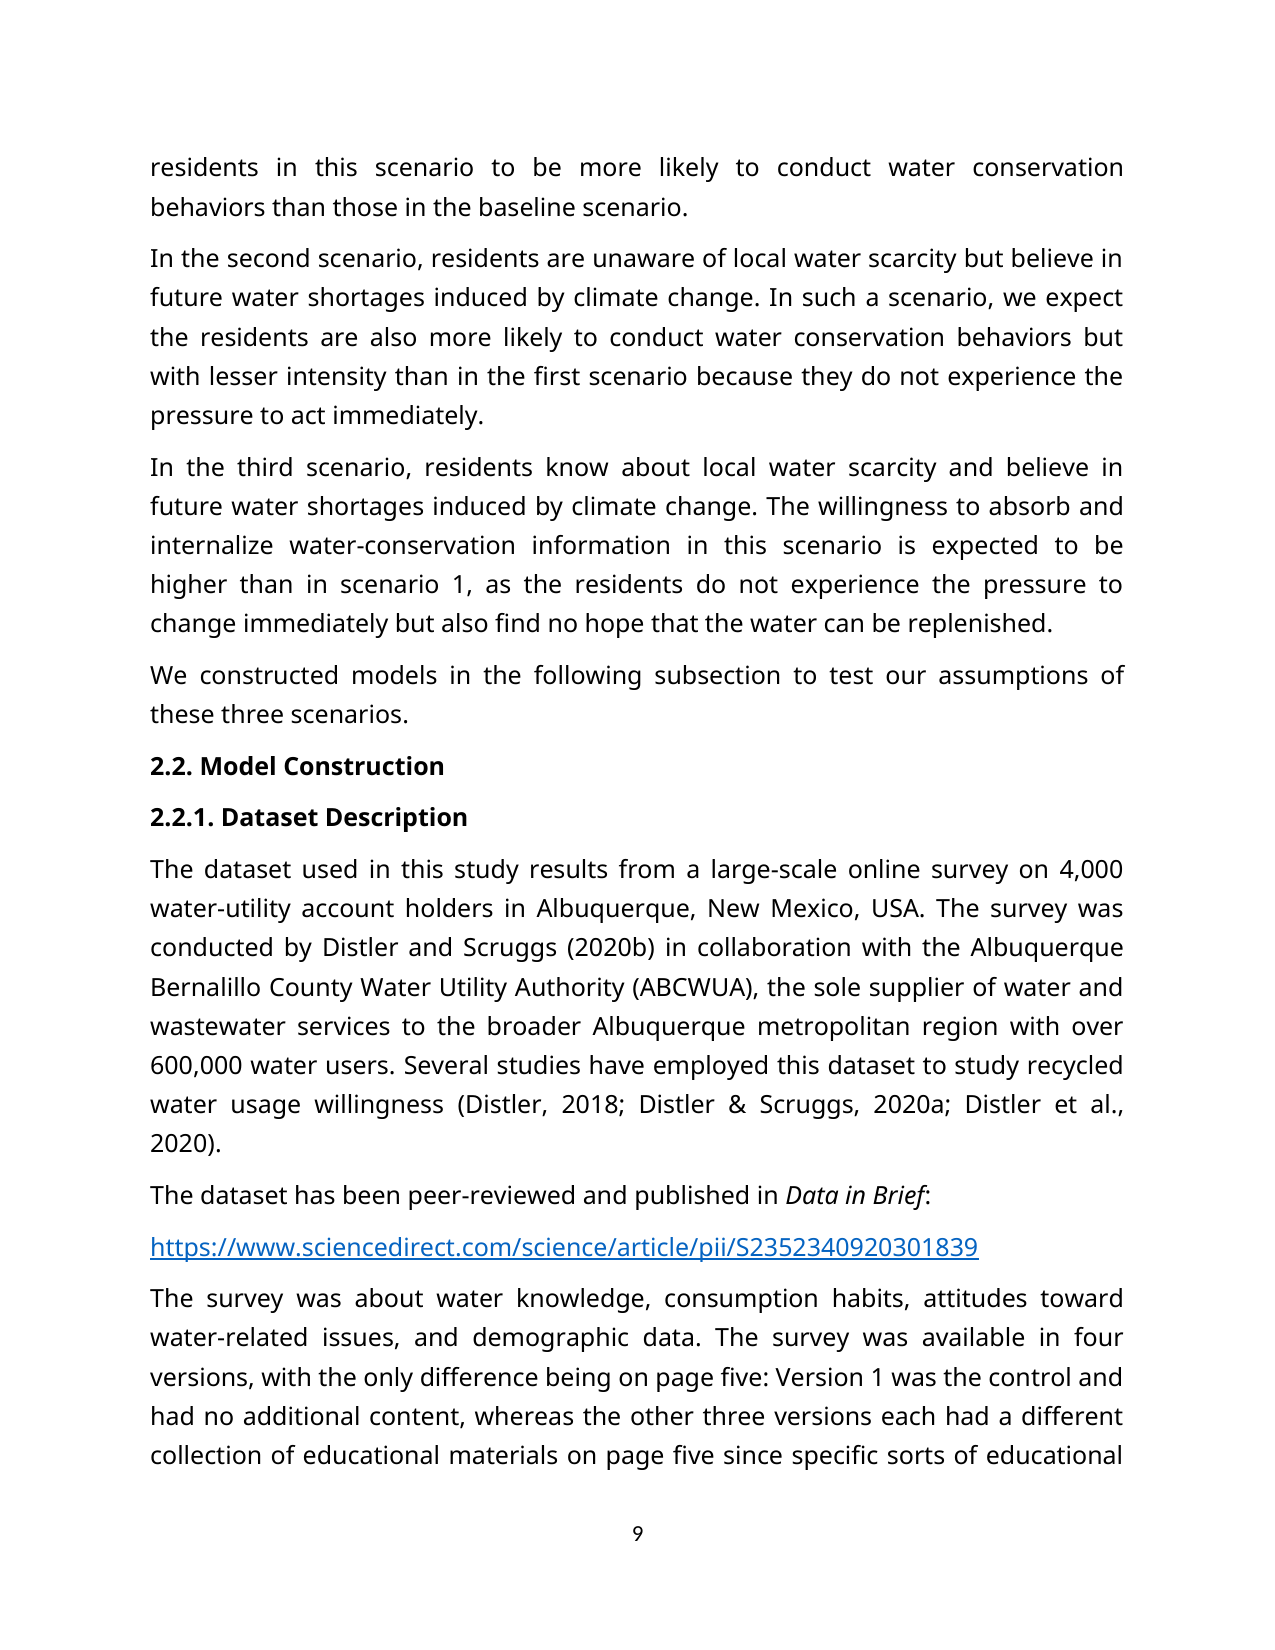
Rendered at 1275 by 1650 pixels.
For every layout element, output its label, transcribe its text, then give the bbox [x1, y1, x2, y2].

text The dataset has been peer-reviewed and published in Data in Brief: [150, 1177, 1125, 1212]
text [150, 1281, 1125, 1472]
subtitle 2.2.1. Dataset Description [150, 800, 1125, 834]
text In the third scenario, residents know about local water scarcity and believe in future water shortages induced by climate change. The willingness to absorb and internalize water-conservation information in this scenario is expected to be higher than in scenario 1, as the residents do not experience the pressure to change immediately but also find no hope that the water can be replenished. [150, 449, 1125, 640]
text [150, 150, 1125, 223]
subtitle 2.2. Model Construction [150, 748, 1125, 782]
text The dataset used in this study results from a large-scale online survey on 4,000 water-utility account holders in Albuquerque, New Mexico, USA. The survey was conducted by Distler and Scruggs (2020b) in collaboration with the Albuquerque Bernalillo County Water Utility Authority (ABCWUA), the sole supplier of water and wastewater services to the broader Albuquerque metropolitan region with over 600,000 water users. Several studies have employed this dataset to study recycled water usage willingness (Distler, 2018; Distler & Scruggs, 2020a; Distler et al., 2020). [150, 852, 1125, 1160]
text https://www.sciencedirect.com/science/article/pii/S2352340920301839 [150, 1229, 1125, 1263]
text We constructed models in the following subsection to test our assumptions of these three scenarios. [150, 657, 1125, 731]
text In the second scenario, residents are unaware of local water scarcity but believe in future water shortages induced by climate change. In such a scenario, we expect the residents are also more likely to conduct water conservation behaviors but with lesser intensity than in the first scenario because they do not experience the pressure to act immediately. [150, 241, 1125, 432]
